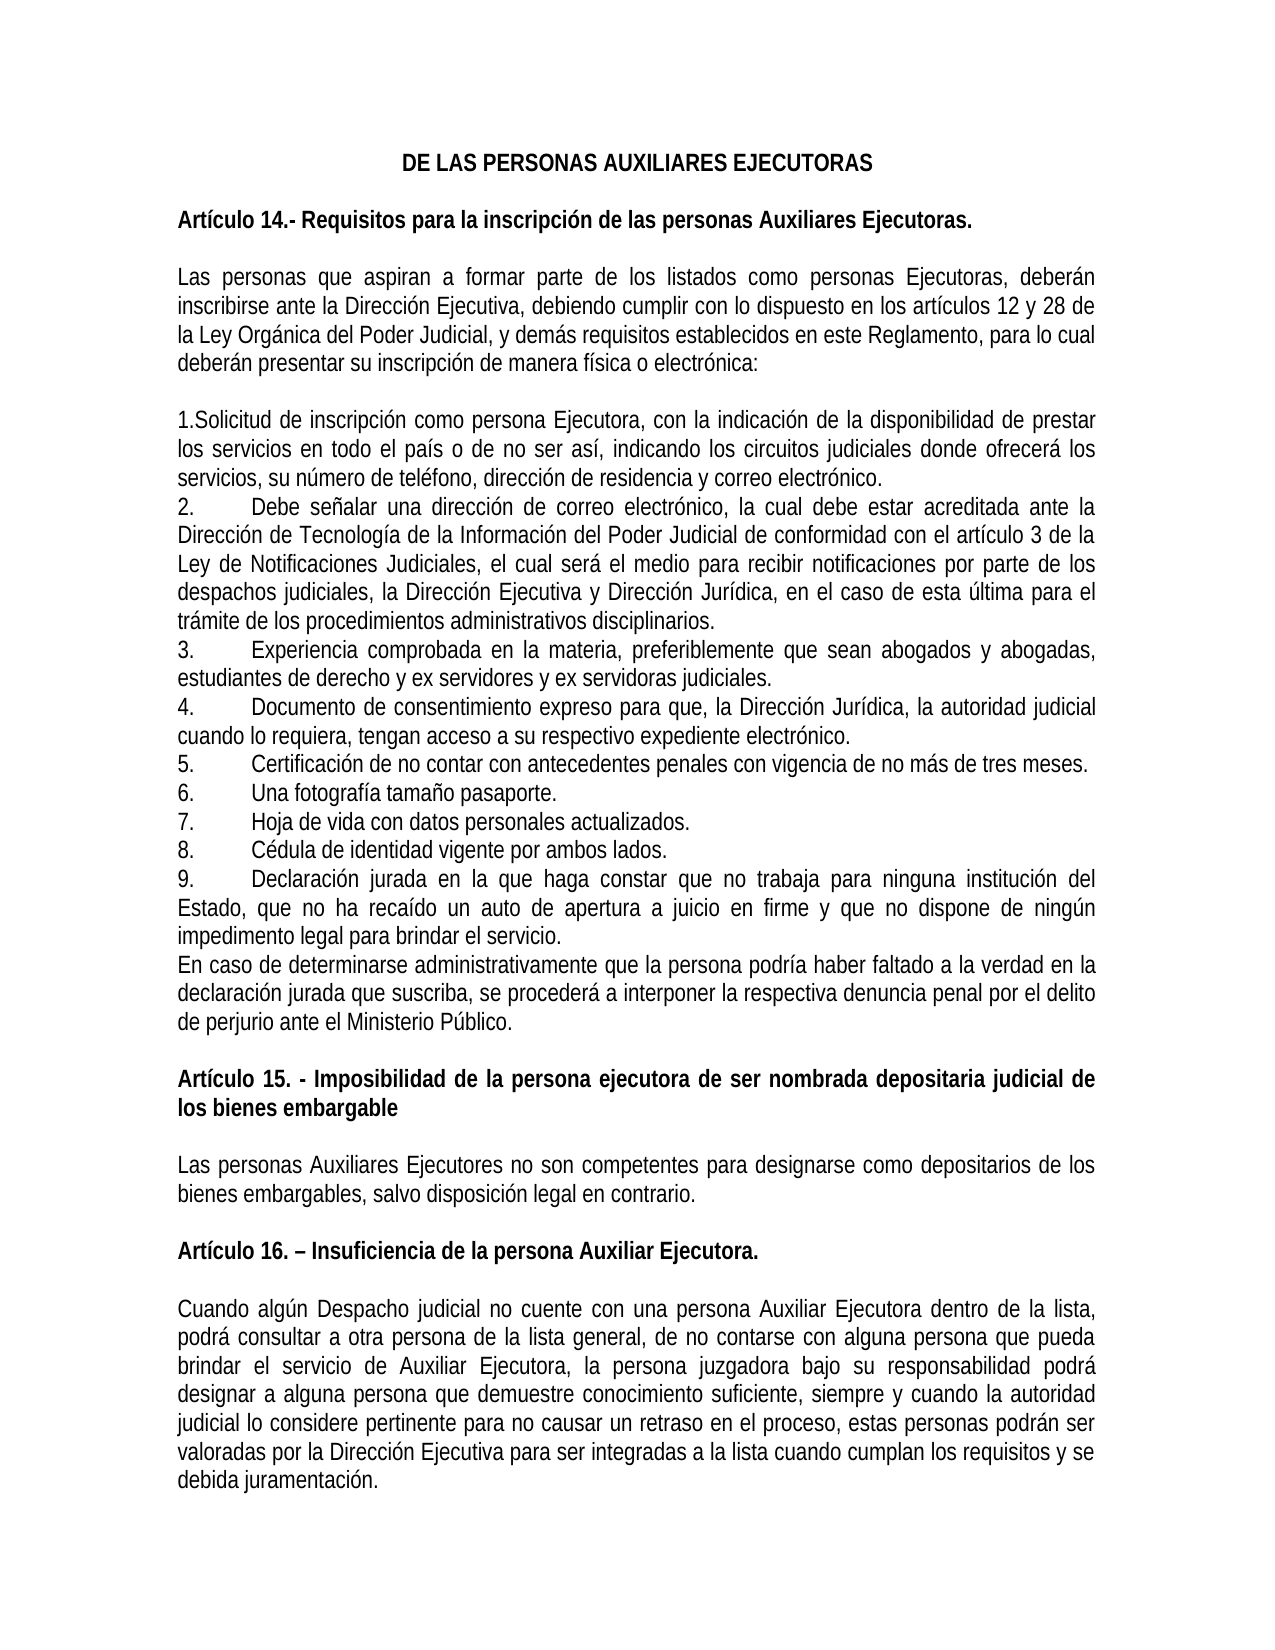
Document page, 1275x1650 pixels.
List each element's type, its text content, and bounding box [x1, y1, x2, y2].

text 9. Declaración jurada en la que haga constar que no trabaja para ninguna institución del Estado, que no ha recaído un auto de apertura a juicio en firme y que no dispone de ningún impedimento legal para brindar el servicio. [177, 864, 1098, 950]
text En caso de determinarse administrativamente que la persona podría haber faltado a la verdad en la declaración jurada que suscriba, se procederá a interponer la respectiva denuncia penal por el delito de perjurio ante el Ministerio Público. [177, 950, 1098, 1036]
text Las personas Auxiliares Ejecutores no son competentes para designarse como depositarios de los bienes embargables, salvo disposición legal en contrario. [177, 1150, 1098, 1208]
text Artículo 16. – Insuficiencia de la persona Auxiliar Ejecutora. [177, 1236, 1098, 1265]
text 6. Una fotografía tamaño pasaporte. [177, 778, 1098, 807]
text 4. Documento de consentimiento expreso para que, la Dirección Jurídica, la autoridad judicial cuando lo requiera, tengan acceso a su respectivo expediente electrónico. [177, 692, 1098, 749]
text Cuando algún Despacho judicial no cuente con una persona Auxiliar Ejecutora dentro de la lista, podrá consultar a otra persona de la lista general, de no contarse con alguna persona que pueda brindar el servicio de Auxiliar Ejecutora, la persona juzgadora bajo su responsabilidad podrá designar a alguna persona que demuestre conocimiento suficiente, siempre y cuando la autoridad judicial lo considere pertinente para no causar un retraso en el proceso, estas personas podrán ser valoradas por la Dirección Ejecutiva para ser integradas a la lista cuando cumplan los requisitos y se debida juramentación. [177, 1293, 1098, 1494]
text Artículo 14.- Requisitos para la inscripción de las personas Auxiliares Ejecutoras. [177, 205, 1098, 234]
text 2. Debe señalar una dirección de correo electrónico, la cual debe estar acreditada ante la Dirección de Tecnología de la Información del Poder Judicial de conformidad con el artículo 3 de la Ley de Notificaciones Judiciales, el cual será el medio para recibir notificaciones por parte de los despachos judiciales, la Dirección Ejecutiva y Dirección Jurídica, en el caso de esta última para el trámite de los procedimientos administrativos disciplinarios. [177, 491, 1098, 635]
text 8. Cédula de identidad vigente por ambos lados. [177, 835, 1098, 864]
text 3. Experiencia comprobada en la materia, preferiblemente que sean abogados y abogadas, estudiantes de derecho y ex servidores y ex servidoras judiciales. [177, 635, 1098, 692]
text Las personas que aspiran a formar parte de los listados como personas Ejecutoras, deberán inscribirse ante la Dirección Ejecutiva, debiendo cumplir con lo dispuesto en los artículos 12 y 28 de la Ley Orgánica del Poder Judicial, y demás requisitos establecidos en este Reglamento, para lo cual deberán presentar su inscripción de manera física o electrónica: [177, 262, 1098, 377]
text 1.Solicitud de inscripción como persona Ejecutora, con la indicación de la disponibilidad de prestar los servicios en todo el país o de no ser así, indicando los circuitos judiciales donde ofrecerá los servicios, su número de teléfono, dirección de residencia y correo electrónico. [177, 406, 1098, 491]
text 7. Hoja de vida con datos personales actualizados. [177, 807, 1098, 835]
text DE LAS PERSONAS AUXILIARES EJECUTORAS [177, 148, 1098, 176]
text Artículo 15. - Imposibilidad de la persona ejecutora de ser nombrada depositaria judicial de los bienes embargable [177, 1064, 1098, 1122]
text 5. Certificación de no contar con antecedentes penales con vigencia de no más de tres meses. [177, 749, 1098, 778]
